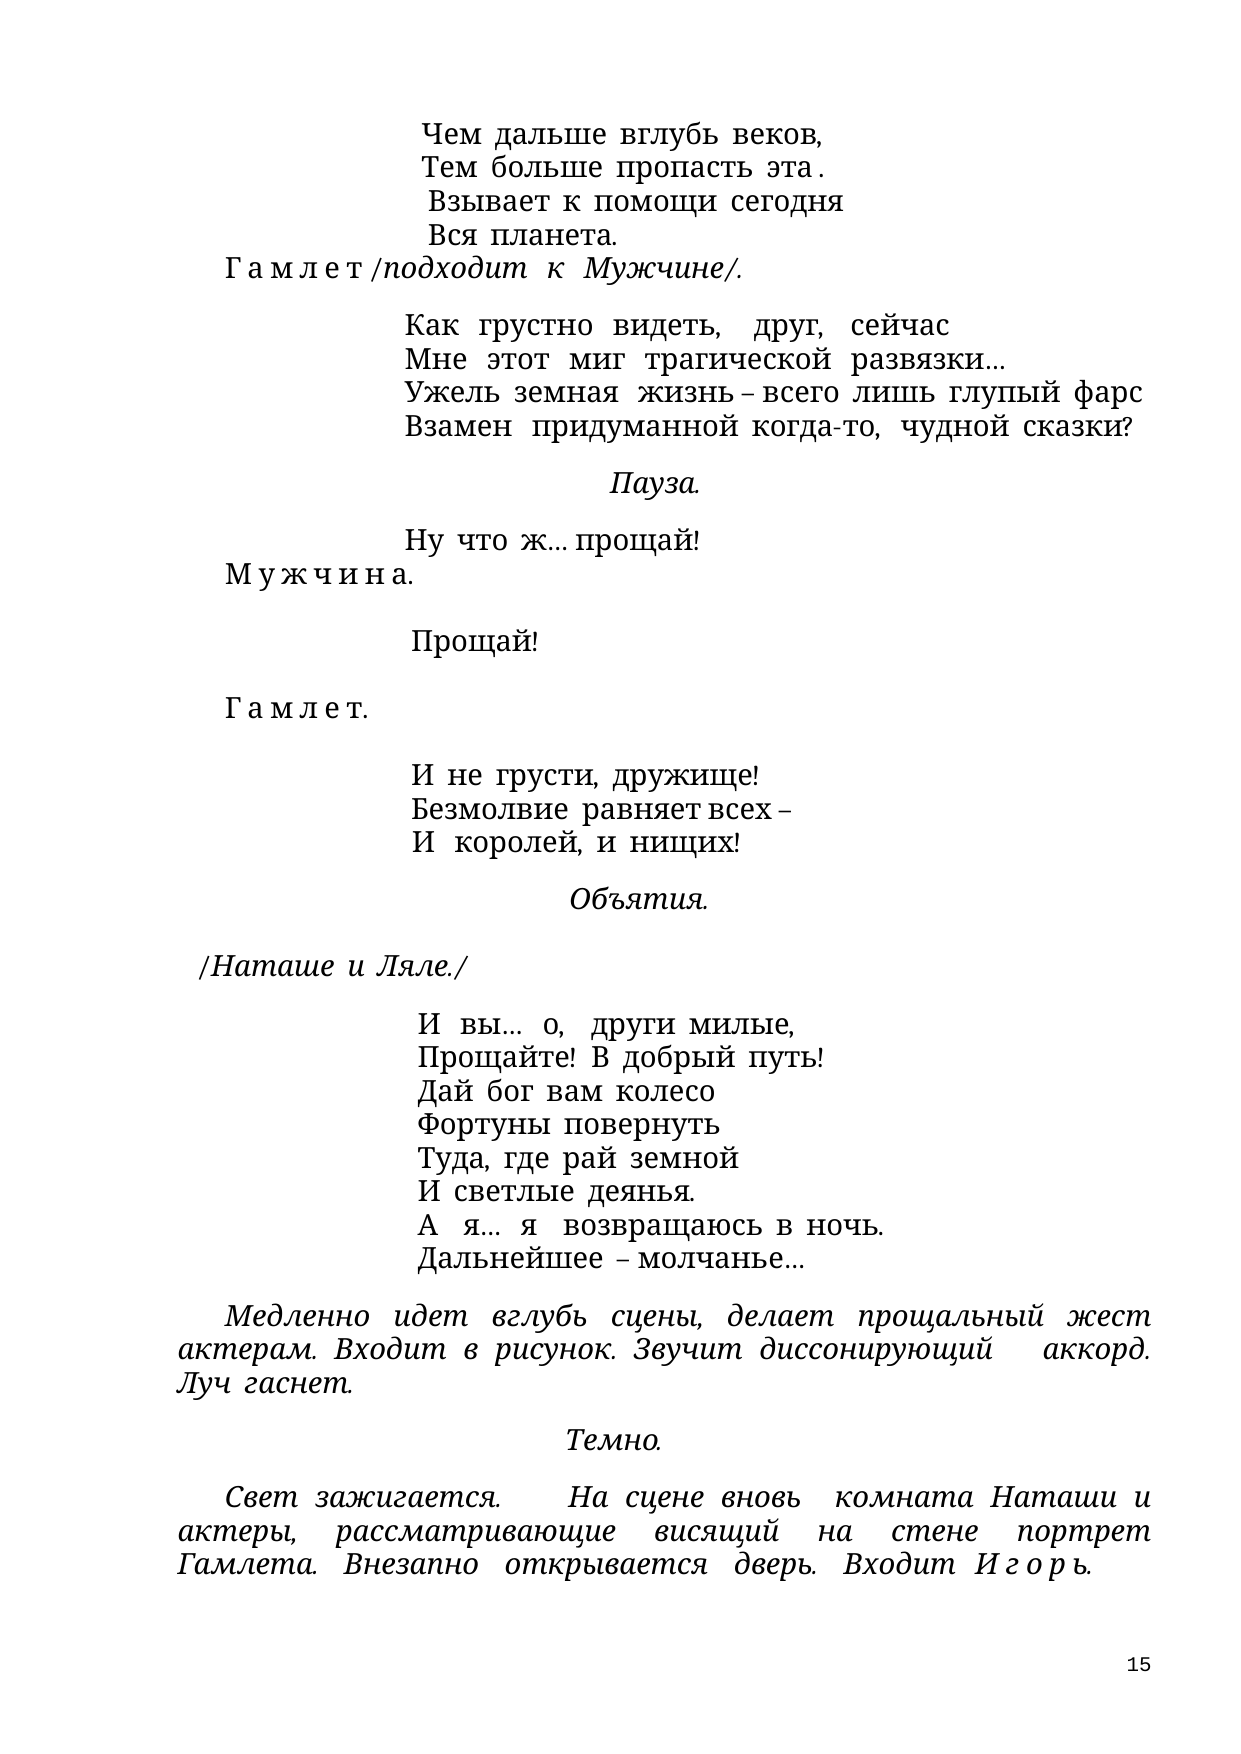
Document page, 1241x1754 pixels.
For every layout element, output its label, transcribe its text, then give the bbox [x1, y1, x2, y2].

text Фортуны повернуть [177, 1108, 1152, 1142]
text Темно. [177, 1424, 1152, 1458]
text И вы… о, други милые, [177, 1008, 1152, 1041]
text А я… я возвращаюсь в ночь. [177, 1209, 1152, 1243]
text Взамен придуманной когда-то, чудной сказки? [177, 410, 1152, 444]
text М у ж ч и н а. [177, 558, 1152, 592]
text Ну что ж… прощай! [177, 524, 1152, 558]
text Ужель земная жизнь – всего лишь глупый фарс [177, 377, 1152, 410]
text И королей, и нищих! [177, 826, 1152, 860]
text И не грусти, дружище! [177, 759, 1152, 793]
text Туда, где рай земной [177, 1142, 1152, 1176]
text Как грустно видеть, друг, сейчас [177, 309, 1152, 343]
text Дай бог вам колесо [177, 1075, 1152, 1108]
text Безмолвие равняет всех – [177, 793, 1152, 826]
text Г а м л е т. [177, 692, 1152, 726]
text Объятия. [177, 883, 1152, 917]
text Прощайте! В добрый путь! [177, 1041, 1152, 1075]
text Вся планета. [177, 219, 1152, 252]
text Медленно идет вглубь сцены, делает прощальный жест актерам. Входит в рисунок. Звучит диссонирующий аккорд. Луч гаснет. [177, 1300, 1152, 1400]
text Пауза. [177, 467, 1152, 501]
text /Наташе и Ляле./ [177, 951, 1152, 984]
text Тем больше пропасть эта . [177, 152, 1152, 185]
text Прощай! [177, 625, 1152, 659]
text Мне этот миг трагической развязки… [177, 343, 1152, 377]
text Г а м л е т /подходит к Мужчине/. [177, 252, 1152, 286]
text И светлые деянья. [177, 1176, 1152, 1209]
text Дальнейшее – молчанье… [177, 1243, 1152, 1276]
text Свет зажигается. На сцене вновь комната Наташи и актеры, рассматривающие висящий на стене портрет Гамлета. Внезапно открывается дверь. Входит И г о р ь. [177, 1481, 1152, 1582]
text Взывает к помощи сегодня [177, 185, 1152, 219]
text Чем дальше вглубь веков, [177, 118, 1152, 152]
